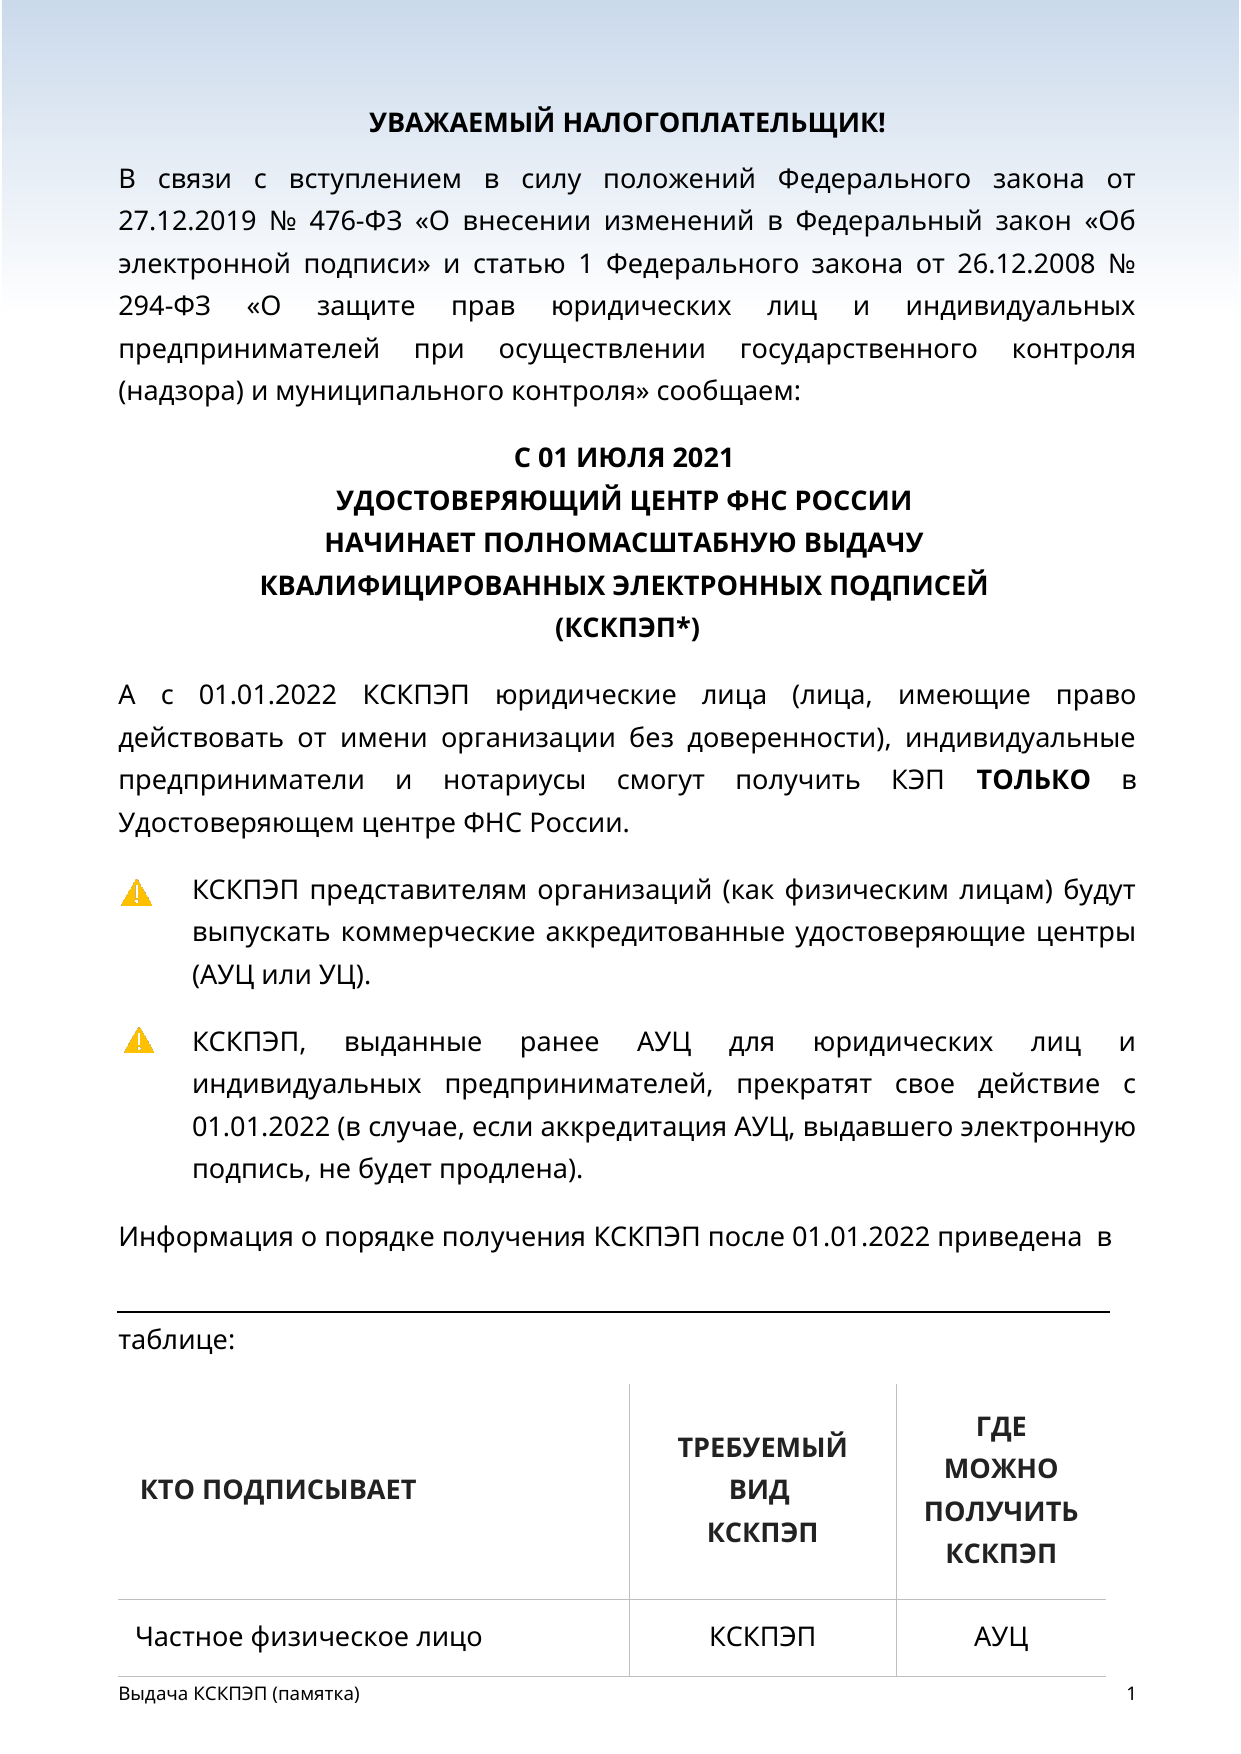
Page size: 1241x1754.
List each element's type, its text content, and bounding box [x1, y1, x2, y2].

table_header ГДЕ МОЖНО ПОЛУЧИТЬ КСКПЭП [897, 1384, 1106, 1598]
text КСКПЭП представителям организаций (как физическим лицам) будут выпускать коммерческие аккредитованные удостоверяющие центры (АУЦ или УЦ). [192, 870, 1137, 992]
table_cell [630, 1600, 896, 1676]
table_cell АУЦ [897, 1600, 1106, 1676]
text КСКПЭП, выданные ранее АУЦ для юридических лиц и индивидуальных предпринимателей, прекратят свое действие с 01.01.2022 (в случае, если аккредитация АУЦ, выдавшего электронную подпись, не будет продлена). [192, 1023, 1137, 1187]
picture [120, 876, 153, 909]
text В связи с вступлением в силу положений Федерального закона от 27.12.2019 № 476-ФЗ «О внесении изменений в Федеральный закон «Об электронной подписи» и статью 1 Федерального закона от 26.12.2008 № 294-ФЗ «О защите прав юридических лиц и индивидуальных предпринимателей при осуществлении государственного контроля (надзора) и муниципального контроля» сообщаем: [118, 159, 1137, 408]
table_header КТО ПОДПИСЫВАЕТ [118, 1384, 629, 1598]
text С 01 ИЮЛЯ 2021 УДОСТОВЕРЯЮЩИЙ ЦЕНТР ФНС РОССИИ НАЧИНАЕТ ПОЛНОМАСШТАБНУЮ ВЫДАЧУ КВАЛИФИЦИРОВАННЫХ ЭЛЕКТРОННЫХ ПОДПИСЕЙ (КСКПЭП*) [118, 439, 1137, 645]
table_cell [118, 1600, 629, 1676]
table_header ТРЕБУЕМЫЙ ВИД КСКПЭП [630, 1384, 896, 1598]
text Информация о порядке получения КСКПЭП после 01.01.2022 приведена в таблице: [118, 1217, 1137, 1358]
text УВАЖАЕМЫЙ НАЛОГОПЛАТЕЛЬЩИК! [118, 103, 1137, 140]
text А с 01.01.2022 КСКПЭП юридические лица (лица, имеющие право действовать от имени организации без доверенности), индивидуальные предприниматели и нотариусы смогут получить КЭП ТОЛЬКО в Удостоверяющем центре ФНС России. [118, 676, 1137, 840]
picture [122, 1023, 155, 1056]
